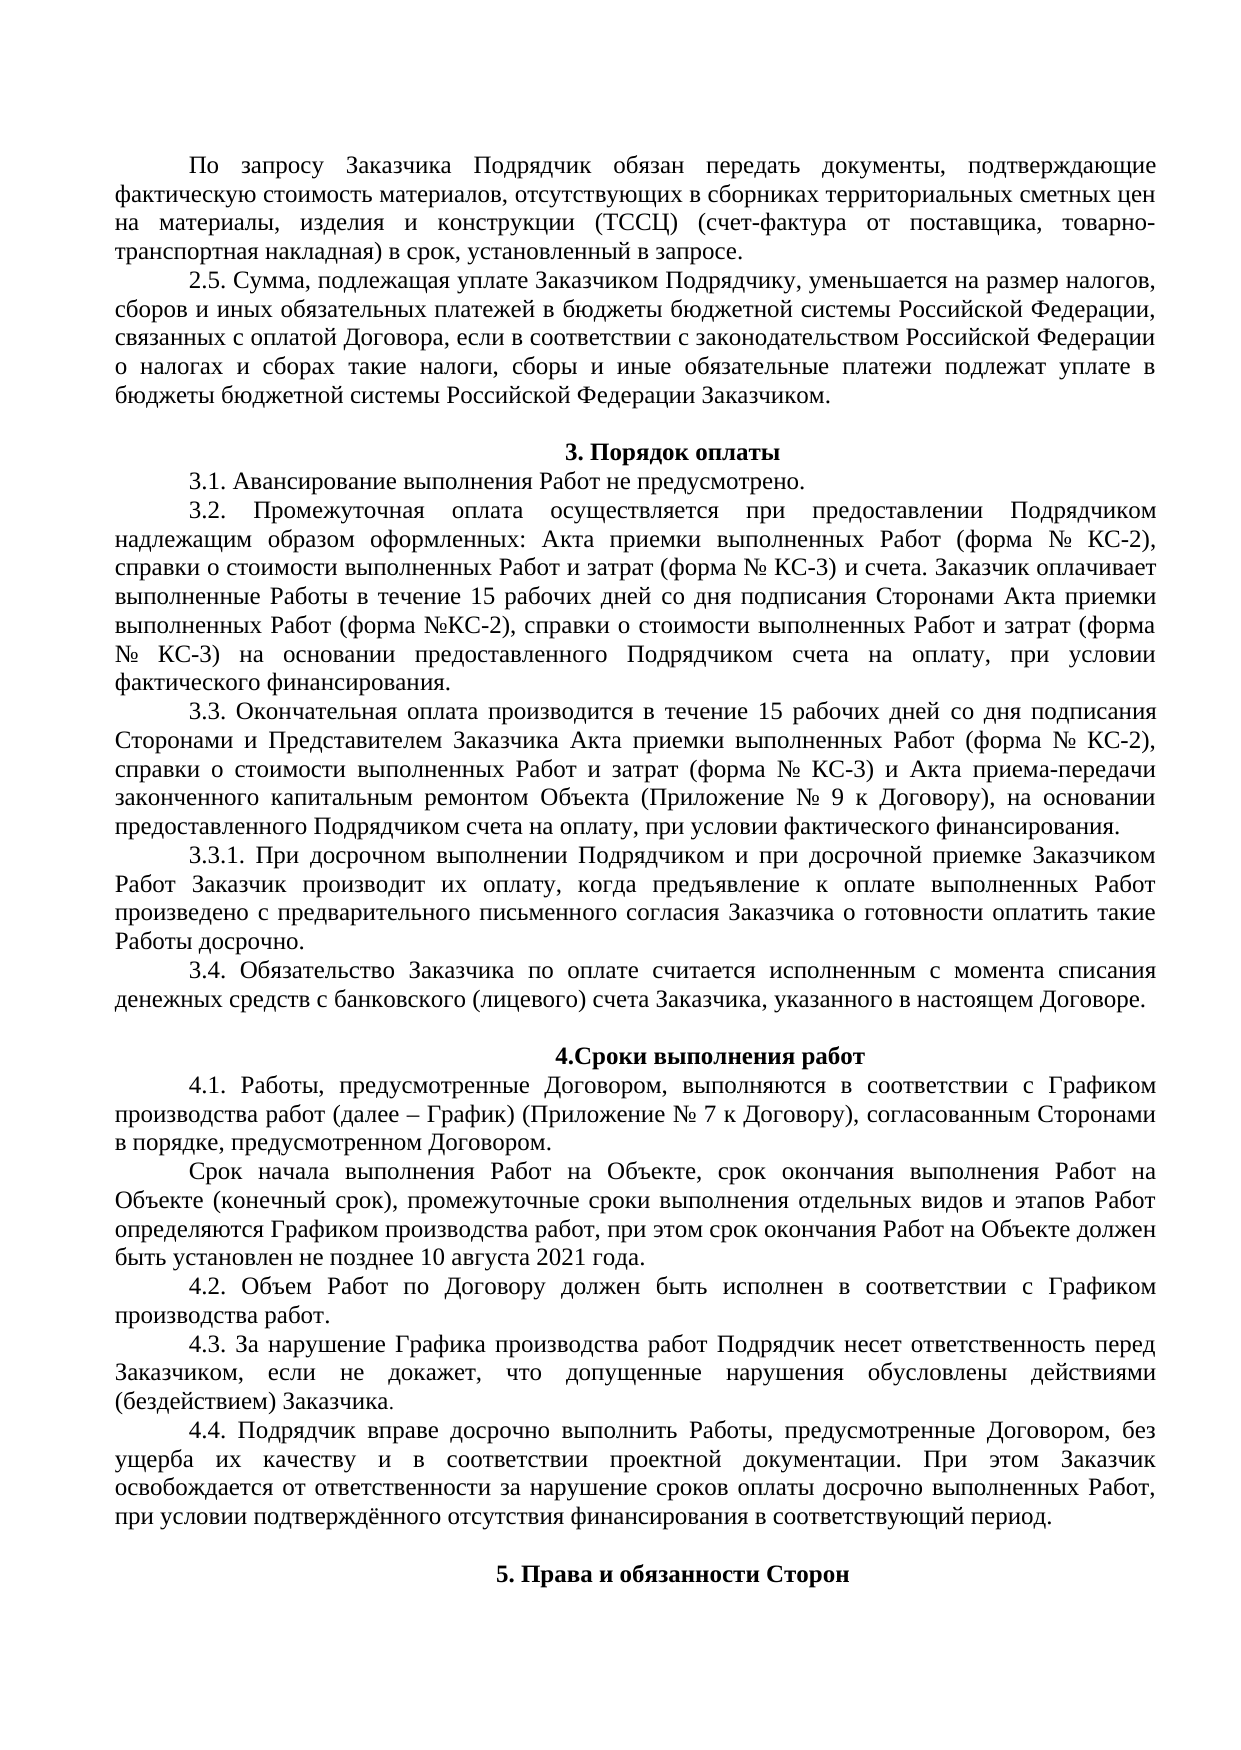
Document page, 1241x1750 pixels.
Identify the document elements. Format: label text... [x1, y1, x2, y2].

text 3. Порядок оплаты [114, 437, 1157, 466]
text 4.Сроки выполнения работ [189, 1041, 1157, 1070]
text 4.1. Работы, предусмотренные Договором, выполняются в соответствии с Графиком производства работ (далее – График) (Приложение № 7 к Договору), согласованным Сторонами в порядке, предусмотренном Договором. [114, 1070, 1157, 1156]
text 2.5. Сумма, подлежащая уплате Заказчиком Подрядчику, уменьшается на размер налогов, сборов и иных обязательных платежей в бюджеты бюджетной системы Российской Федерации, связанных с оплатой Договора, если в соответствии с законодательством Российской Федерации о налогах и сборах такие налоги, сборы и иные обязательные платежи подлежат уплате в бюджеты бюджетной системы Российской Федерации Заказчиком. [114, 265, 1157, 409]
text 4.4. Подрядчик вправе досрочно выполнить Работы, предусмотренные Договором, без ущерба их качеству и в соответствии проектной документации. При этом Заказчик освобождается от ответственности за нарушение сроков оплаты досрочно выполненных Работ, при условии подтверждённого отсутствия финансирования в соответствующий период. [114, 1415, 1157, 1530]
text 3.3.1. При досрочном выполнении Подрядчиком и при досрочной приемке Заказчиком Работ Заказчик производит их оплату, когда предъявление к оплате выполненных Работ произведено с предварительного письменного согласия Заказчика о готовности оплатить такие Работы досрочно. [114, 840, 1157, 955]
text 4.2. Объем Работ по Договору должен быть исполнен в соответствии с Графиком производства работ. [114, 1271, 1157, 1329]
text 3.2. Промежуточная оплата осуществляется при предоставлении Подрядчиком надлежащим образом оформленных: Акта приемки выполненных Работ (форма № КС-2), справки о стоимости выполненных Работ и затрат (форма № КС-3) и счета. Заказчик оплачивает выполненные Работы в течение 15 рабочих дней со дня подписания Сторонами Акта приемки выполненных Работ (форма №КС-2), справки о стоимости выполненных Работ и затрат (форма № КС-3) на основании предоставленного Подрядчиком счета на оплату, при условии фактического финансирования. [114, 495, 1157, 696]
text 5. Права и обязанности Сторон [114, 1559, 1157, 1587]
text 3.1. Авансирование выполнения Работ не предусмотрено. [114, 466, 1157, 495]
text Срок начала выполнения Работ на Объекте, срок окончания выполнения Работ на Объекте (конечный срок), промежуточные сроки выполнения отдельных видов и этапов Работ определяются Графиком производства работ, при этом срок окончания Работ на Объекте должен быть установлен не позднее 10 августа 2021 года. [114, 1156, 1157, 1271]
text 3.3. Окончательная оплата производится в течение 15 рабочих дней со дня подписания Сторонами и Представителем Заказчика Акта приемки выполненных Работ (форма № КС-2), справки о стоимости выполненных Работ и затрат (форма № КС-3) и Акта приема-передачи законченного капитальным ремонтом Объекта (Приложение № 9 к Договору), на основании предоставленного Подрядчиком счета на оплату, при условии фактического финансирования. [114, 696, 1157, 840]
text 3.4. Обязательство Заказчика по оплате считается исполненным с момента списания денежных средств с банковского (лицевого) счета Заказчика, указанного в настоящем Договоре. [114, 955, 1157, 1012]
text 4.3. За нарушение Графика производства работ Подрядчик несет ответственность перед Заказчиком, если не докажет, что допущенные нарушения обусловлены действиями (бездействием) Заказчика. [114, 1329, 1157, 1415]
text По запросу Заказчика Подрядчик обязан передать документы, подтверждающие фактическую стоимость материалов, отсутствующих в сборниках территориальных сметных цен на материалы, изделия и конструкции (ТССЦ) (счет-фактура от поставщика, товарно-транспортная накладная) в срок, установленный в запросе. [114, 150, 1157, 265]
